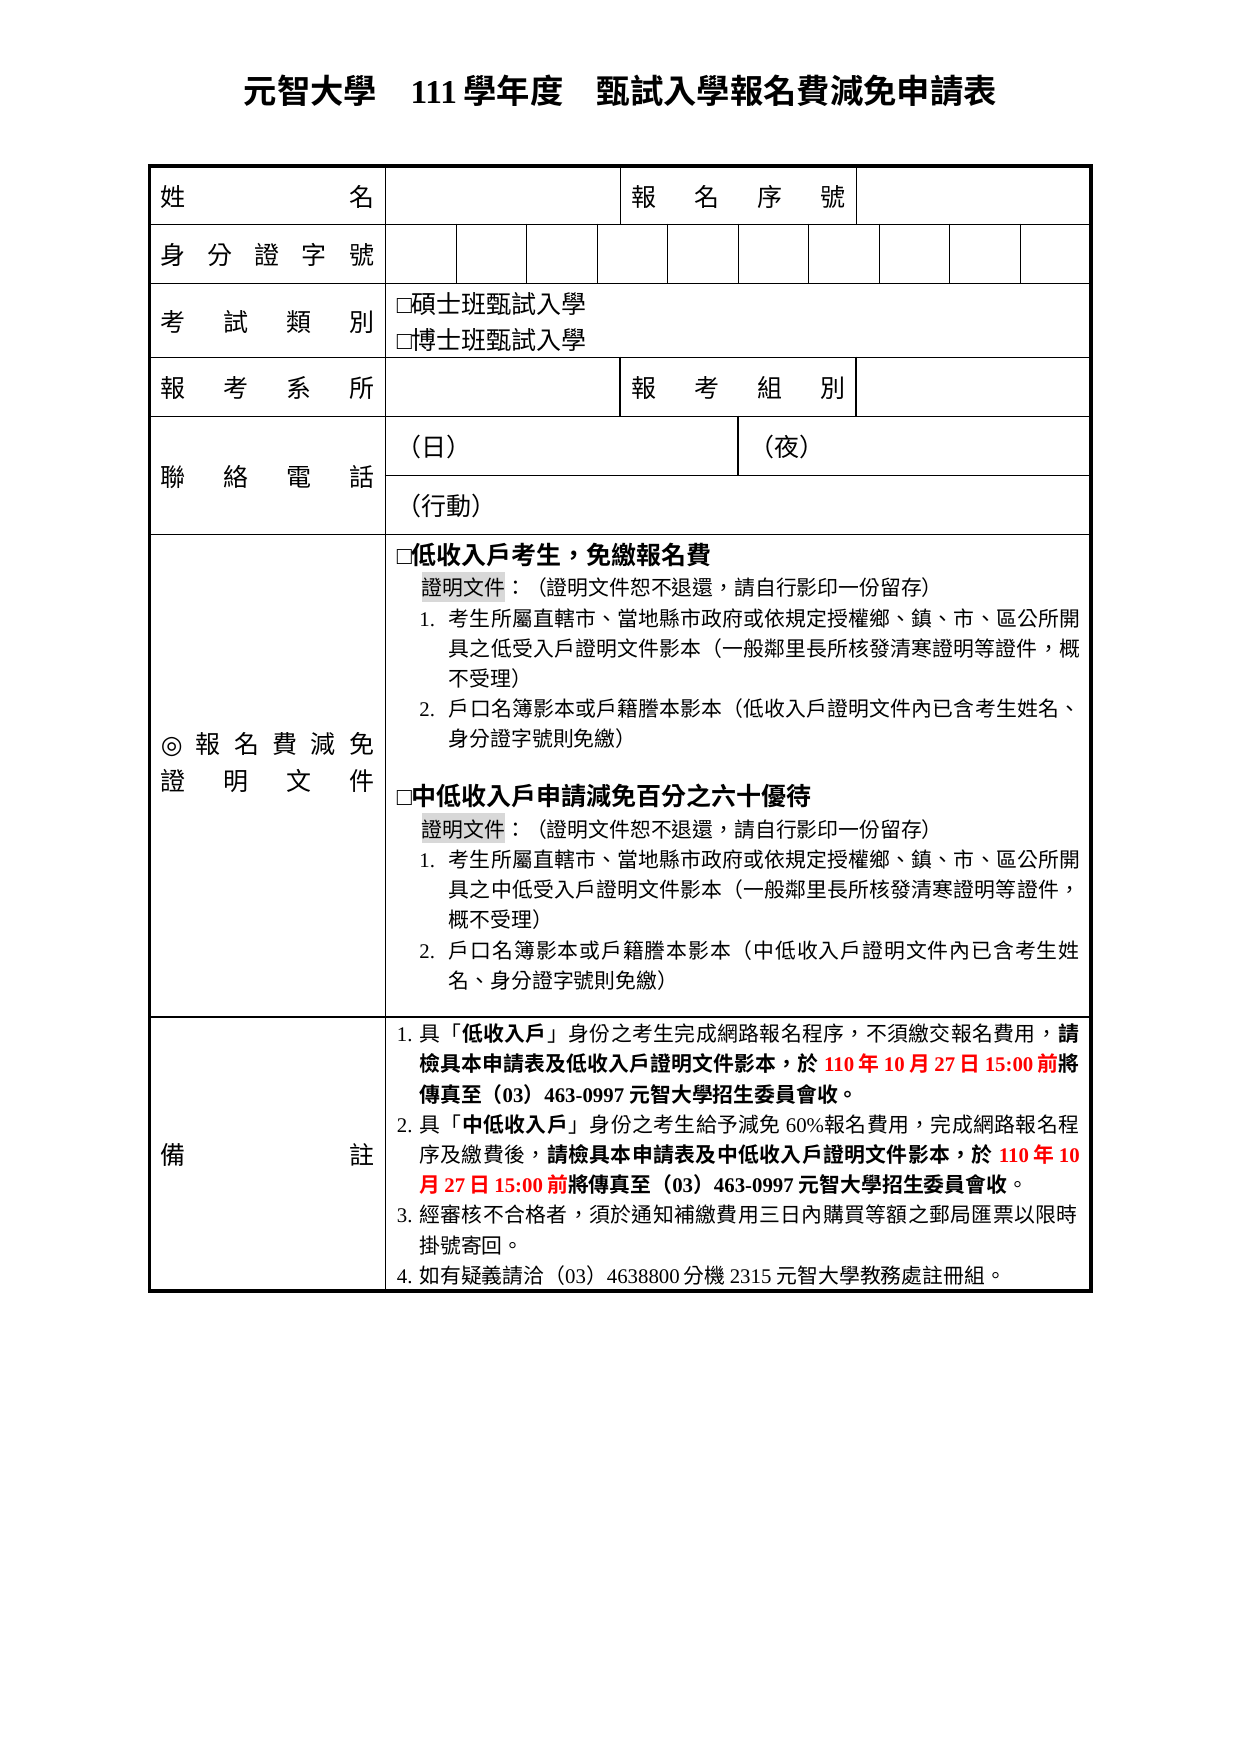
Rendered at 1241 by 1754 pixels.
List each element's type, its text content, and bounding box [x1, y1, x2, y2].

table_header [386, 168, 620, 223]
table_cell 報考組別 [621, 358, 855, 416]
table_cell [386, 225, 456, 282]
table_cell （日） [386, 417, 737, 475]
table_cell [1021, 225, 1089, 282]
table_cell [739, 225, 808, 282]
table_cell [598, 225, 667, 282]
table_cell 備註 [151, 1018, 385, 1289]
table_cell （行動） [386, 476, 1089, 534]
text 元智大學 111學年度 甄試入學報名費減免申請表 [148, 65, 1092, 113]
table_cell [457, 225, 526, 282]
table_cell 具「低收入戶」身份之考生完成網路報名程序，不須繳交報名費用，請檢具本申請表及低收入戶證明文件影本，於110年10月27日15:00前將傳真至（03）463-0997 元智大學招生委員會收。 具「中低收入戶」身份之考生給予減免60%報名費用，完成網路報名程序及繳費後，請檢具本申請表及中低收入戶證明文件影本，於110年10月27日15:00前將傳真至（03）463-0997 元智大學招生委員會收。 經審核不合格者，須於通知補繳費用三日內購買等額之郵局匯票以限時掛號寄回。 如有疑義請洽（03）4638800分機2315 元智大學教務處註冊組。 [386, 1018, 1089, 1289]
table_cell [527, 225, 597, 282]
table_cell （夜） [739, 417, 1089, 475]
table_cell 身分證字號 [151, 225, 385, 282]
table_cell [880, 225, 949, 282]
table_cell □低收入戶考生，免繳報名費 證明文件：（證明文件恕不退還，請自行影印一份留存） 考生所屬直轄市、當地縣市政府或依規定授權鄉、鎮、市、區公所開具之低受入戶證明文件影本（一般鄰里長所核發清寒證明等證件，概不受理） 戶口名簿影本或戶籍謄本影本（低收入戶證明文件內已含考生姓名、身分證字號則免繳） □中低收入戶申請減免百分之六十優待 證明文件：（證明文件恕不退還，請自行影印一份留存） 考生所屬直轄市、當地縣市政府或依規定授權鄉、鎮、市、區公所開具之中低受入戶證明文件影本（一般鄰里長所核發清寒證明等證件，概不受理） 戶口名簿影本或戶籍謄本影本（中低收入戶證明文件內已含考生姓名、身分證字號則免繳） [386, 535, 1089, 1016]
table_cell ◎報名費減免 證明文件 [151, 535, 385, 1016]
table_cell 考試類別 [151, 284, 385, 357]
table_cell □碩士班甄試入學 □博士班甄試入學 [386, 284, 1089, 357]
table_cell [950, 225, 1020, 282]
table_header 報名序號 [621, 168, 856, 223]
table_cell [857, 358, 1089, 416]
table_cell [668, 225, 738, 282]
table_cell [386, 358, 619, 416]
table_header 姓名 [151, 168, 385, 223]
table_header [857, 168, 1089, 223]
table_cell 報考系所 [151, 358, 385, 416]
table_cell 聯絡電話 [151, 417, 385, 534]
table_cell [809, 225, 879, 282]
